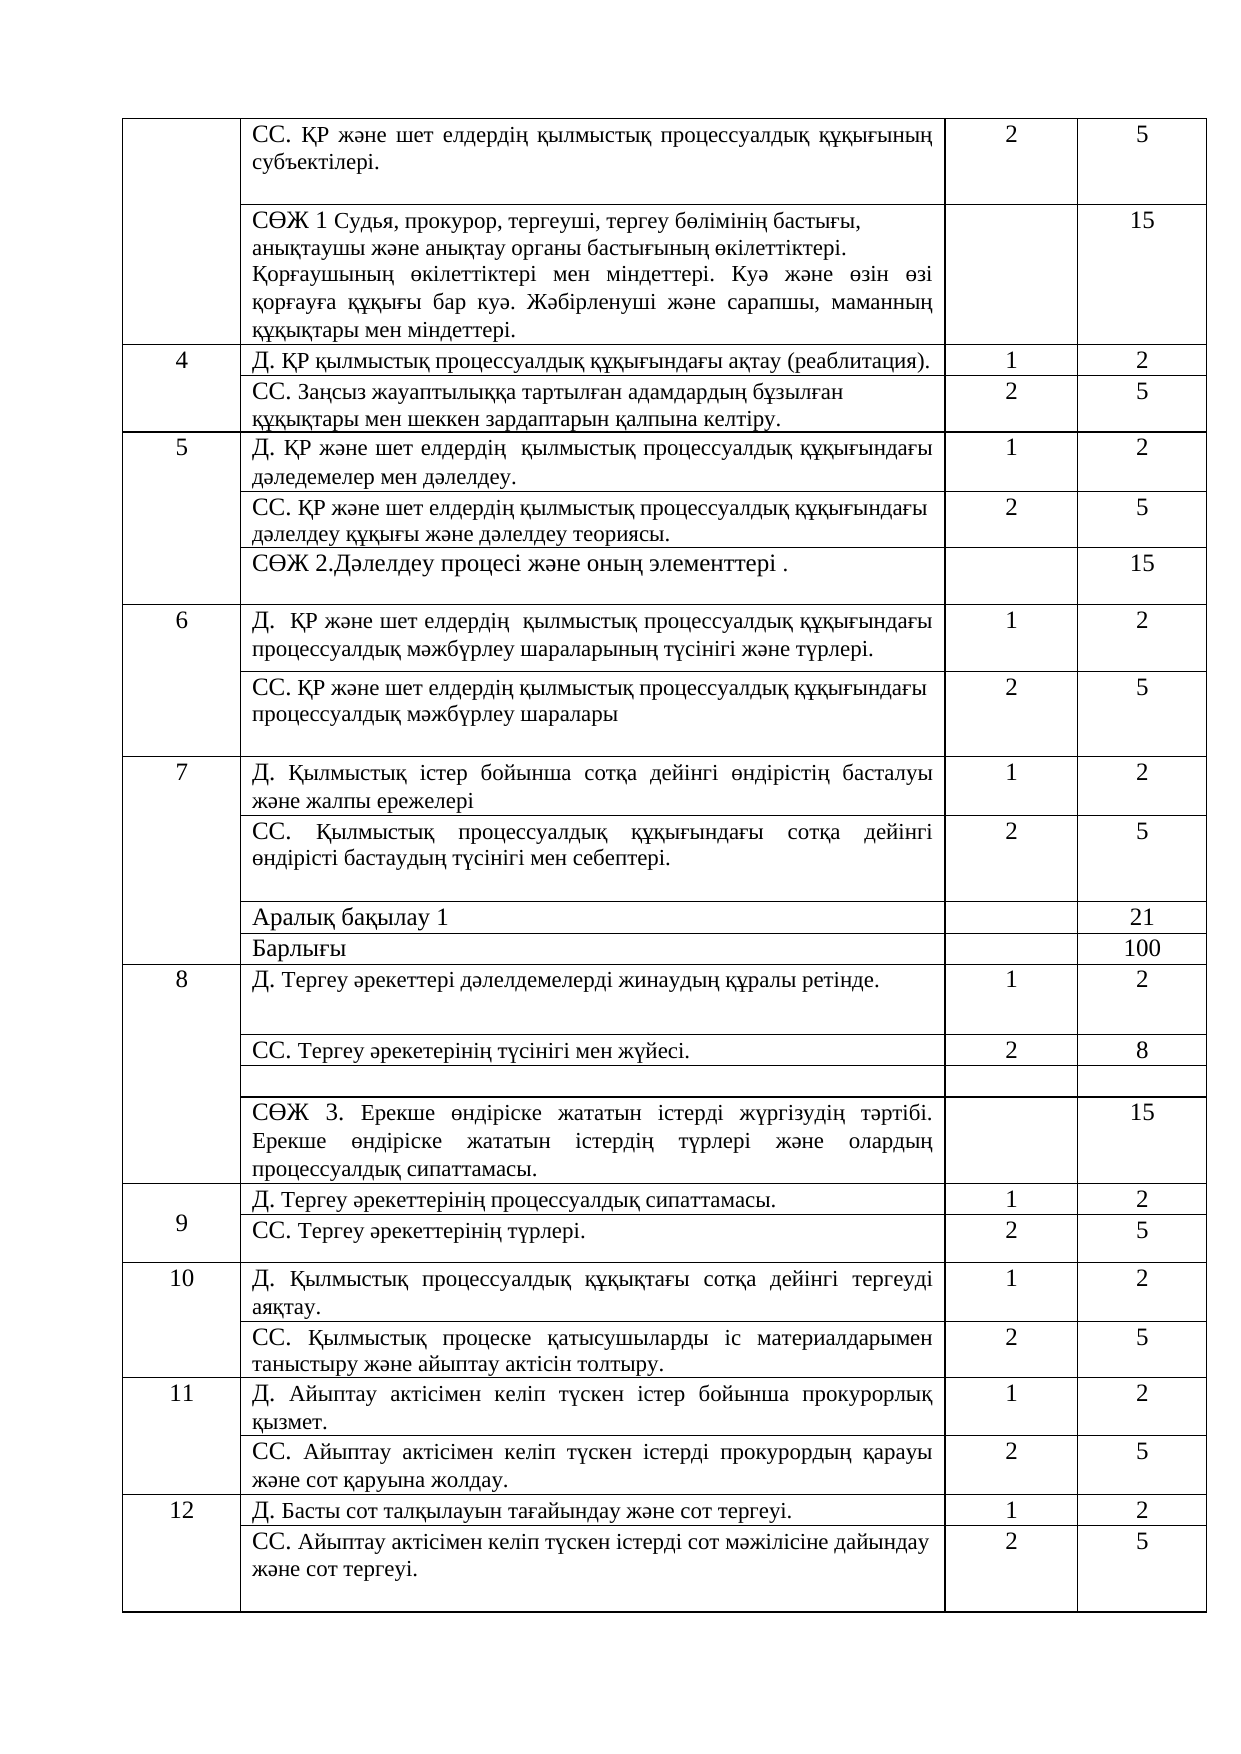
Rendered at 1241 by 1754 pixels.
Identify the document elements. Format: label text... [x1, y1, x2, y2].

table_cell 5 [1078, 376, 1206, 431]
table_cell 2 [946, 1322, 1077, 1377]
table_cell СС. ҚР және шет елдердің қылмыстық процессуалдық құқығындағы дәлелдеу құқығы және дәлелдеу теориясы. [241, 492, 944, 547]
table_cell 2 [1078, 757, 1206, 815]
table_cell 7 [123, 757, 240, 963]
table_cell 2 [1078, 433, 1206, 491]
table_cell СС. ҚР және шет елдердің қылмыстық процессуалдық құқығындағы процессуалдық мәжбүрлеу шаралары [241, 672, 944, 756]
table_cell Д. Тергеу әрекеттері дәлелдемелерді жинаудың құралы ретінде. [241, 965, 944, 1034]
table_cell Д. ҚР қылмыстық процессуалдық құқығындағы ақтау (реаблитация). [241, 345, 944, 375]
table_cell 1 [946, 1378, 1077, 1435]
table_cell 3 [123, 119, 240, 344]
table_cell 5 [123, 433, 240, 604]
table_cell 15 [1078, 205, 1206, 344]
table_cell 15 [1078, 1098, 1206, 1183]
table_cell СС. Тергеу әрекеттерінің түрлері. [241, 1215, 944, 1262]
table_cell СС. Тергеу әрекетерінің түсінігі мен жүйесі. [241, 1035, 944, 1065]
table_cell СӨЖ 3. Ерекше өндіріске жататын істерді жүргізудің тәртібі. Ерекше өндіріске жататын істердің түрлері және олардың процессуалдық сипаттамасы. [241, 1098, 944, 1183]
table_cell 9 [123, 1184, 240, 1262]
table_cell 5 [1078, 119, 1206, 204]
table_cell СС. Айыптау актісімен келіп түскен істерді сот мәжілісіне дайындау және сот тергеуі. [241, 1526, 944, 1611]
table_cell 1 [946, 605, 1077, 671]
table_cell 5 [1078, 1322, 1206, 1377]
table_cell Д. ҚР және шет елдердің қылмыстық процессуалдық құқығындағы процессуалдық мәжбүрлеу шараларының түсінігі және түрлері. [241, 605, 944, 671]
table_cell Д. Айыптау актісімен келіп түскен істер бойынша прокурорлық қызмет. [241, 1378, 944, 1435]
table_cell 11 [123, 1378, 240, 1494]
table_cell 2 [1078, 1378, 1206, 1435]
table_cell 5 [1078, 492, 1206, 547]
table_cell Д. Қылмыстық процессуалдық құқықтағы сотқа дейінгі тергеуді аяқтау. [241, 1263, 944, 1321]
table_cell [1078, 1066, 1206, 1096]
table_cell 2 [1078, 965, 1206, 1034]
table_cell Д. Басты сот талқылауын тағайындау және сот тергеуі. [241, 1495, 944, 1525]
table_cell 1 [946, 1495, 1077, 1525]
table_cell СС. Айыптау актісімен келіп түскен істерді прокурордың қарауы және сот қаруына жолдау. [241, 1436, 944, 1494]
table_cell [946, 934, 1077, 963]
table_cell [946, 548, 1077, 604]
table_cell 5 [1078, 816, 1206, 901]
table_cell 1 [946, 965, 1077, 1034]
table_cell 8 [123, 965, 240, 1183]
table_cell 10 [123, 1263, 240, 1377]
table_cell 1 [946, 1263, 1077, 1321]
table_cell 2 [1078, 1263, 1206, 1321]
table_cell 1 [946, 757, 1077, 815]
table_cell 2 [1078, 345, 1206, 375]
table_cell Д. Қылмыстық істер бойынша сотқа дейінгі өндірістің басталуы және жалпы ережелері [241, 757, 944, 815]
table_cell СС. Қылмыстық процеске қатысушыларды іс материалдарымен таныстыру және айыптау актісін толтыру. [241, 1322, 944, 1377]
table_cell 2 [946, 1526, 1077, 1611]
table_cell СС. Заңсыз жауаптылыққа тартылған адамдардың бұзылған құқықтары мен шеккен зардаптарын қалпына келтіру. [241, 376, 944, 431]
table_cell [946, 902, 1077, 932]
table_cell 2 [946, 1436, 1077, 1494]
table_cell 12 [123, 1495, 240, 1611]
table_cell 2 [1078, 605, 1206, 671]
table_cell 15 [1078, 548, 1206, 604]
table_cell 100 [1078, 934, 1206, 963]
table_cell СӨЖ 1 Судья, прокурор, тергеуші, тергеу бөлімінің бастығы, анықтаушы және анықтау органы бастығының өкілеттіктері. Қорғаушының өкілеттіктері мен міндеттері. Куә және өзін өзі қорғауға құқығы бар куә. Жәбірленуші және сарапшы, маманның құқықтары мен міндеттері. [241, 205, 944, 344]
table_cell 5 [1078, 1436, 1206, 1494]
table_cell 6 [123, 605, 240, 756]
table_cell 2 [946, 672, 1077, 756]
table_cell 8 [1078, 1035, 1206, 1065]
table_cell 2 [946, 376, 1077, 431]
table_cell 4 [123, 345, 240, 431]
table_cell 2 [946, 492, 1077, 547]
table_cell [946, 1066, 1077, 1096]
table_cell 2 [1078, 1495, 1206, 1525]
table_cell 5 [1078, 672, 1206, 756]
table_cell 2 [946, 119, 1077, 204]
table_cell 2 [1078, 1184, 1206, 1214]
table_cell 5 [1078, 1215, 1206, 1262]
table_cell 5 [1078, 1526, 1206, 1611]
table_cell 1 [946, 1184, 1077, 1214]
table_cell [946, 205, 1077, 344]
table_cell Аралық бақылау 1 [241, 902, 944, 932]
table_cell [946, 1098, 1077, 1183]
table_cell 2 [946, 1215, 1077, 1262]
table_cell Д. Тергеу әрекеттерінің процессуалдық сипаттамасы. [241, 1184, 944, 1214]
table_cell СӨЖ 2.Дәлелдеу процесі және оның элементтері . [241, 548, 944, 604]
table_cell 21 [1078, 902, 1206, 932]
table_cell 1 [946, 433, 1077, 491]
table_cell 1 [946, 345, 1077, 375]
table_cell 2 [946, 816, 1077, 901]
table_cell 2 [946, 1035, 1077, 1065]
table_cell СС. ҚР және шет елдердің қылмыстық процессуалдық құқығының субъектілері. [241, 119, 944, 204]
table_cell Д. ҚР және шет елдердің қылмыстық процессуалдық құқығындағы дәледемелер мен дәлелдеу. [241, 433, 944, 491]
table_cell Барлығы [241, 934, 944, 963]
table_cell [241, 1066, 944, 1096]
table_cell СС. Қылмыстық процессуалдық құқығындағы сотқа дейінгі өндірісті бастаудың түсінігі мен себептері. [241, 816, 944, 901]
